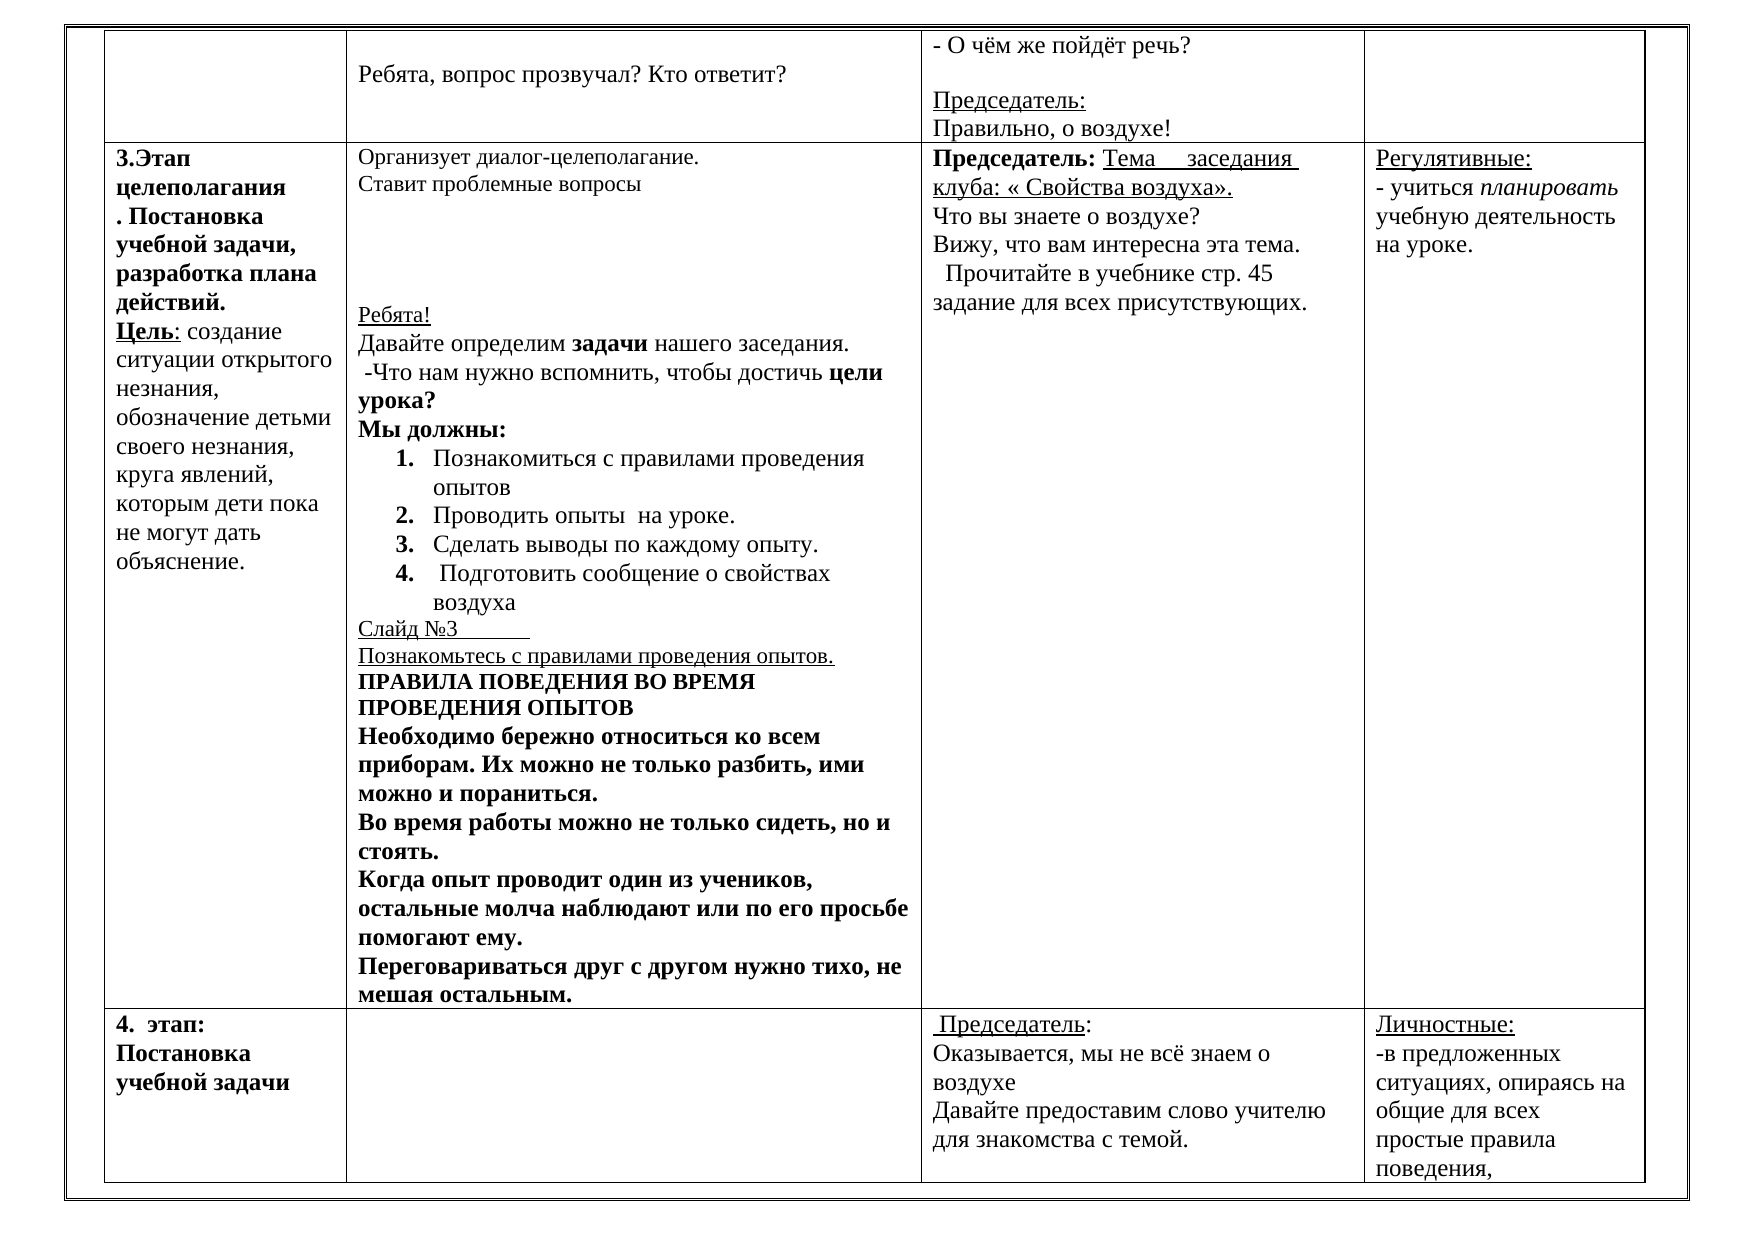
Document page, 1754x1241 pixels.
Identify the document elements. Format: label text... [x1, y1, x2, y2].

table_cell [1365, 1009, 1644, 1182]
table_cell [105, 1009, 346, 1182]
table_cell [922, 31, 1364, 142]
table_cell Организует диалог-целеполагание. Ставит проблемные вопросы Ребята! Давайте определим задачи нашего заседания. -Что нам нужно вспомнить, чтобы достичь цели урока? Мы должны: Познакомиться с правилами проведения опытов Проводить опыты на уроке. Сделать выводы по каждому опыту. Подготовить сообщение о свойствах воздуха Слайд №3 Познакомьтесь с правилами проведения опытов. ПРАВИЛА ПОВЕДЕНИЯ ВО ВРЕМЯ ПРОВЕДЕНИЯ ОПЫТОВ Необходимо бережно относиться ко всем приборам. Их можно не только разбить, ими можно и пораниться. Во время работы можно не только сидеть, но и стоять. Когда опыт проводит один из учеников, остальные молча наблюдают или по его просьбе помогают ему. Переговариваться друг с другом нужно тихо, не мешая остальным. [347, 143, 921, 1008]
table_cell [347, 31, 921, 142]
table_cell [347, 1009, 921, 1182]
table_cell Регулятивные: - учиться планировать учебную деятельность на уроке. [1365, 143, 1644, 1008]
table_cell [1365, 31, 1644, 142]
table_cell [105, 31, 346, 142]
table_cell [922, 1009, 1364, 1182]
table_cell Председатель: Тема заседания клуба: « Свойства воздуха». Что вы знаете о воздухе? Вижу, что вам интересна эта тема. Прочитайте в учебнике стр. 45 задание для всех присутствующих. [922, 143, 1364, 1008]
table_cell 3.Этап целеполагания . Постановка учебной задачи, разработка плана действий. Цель: создание ситуации открытого незнания, обозначение детьми своего незнания, круга явлений, которым дети пока не могут дать объяснение. [105, 143, 346, 1008]
